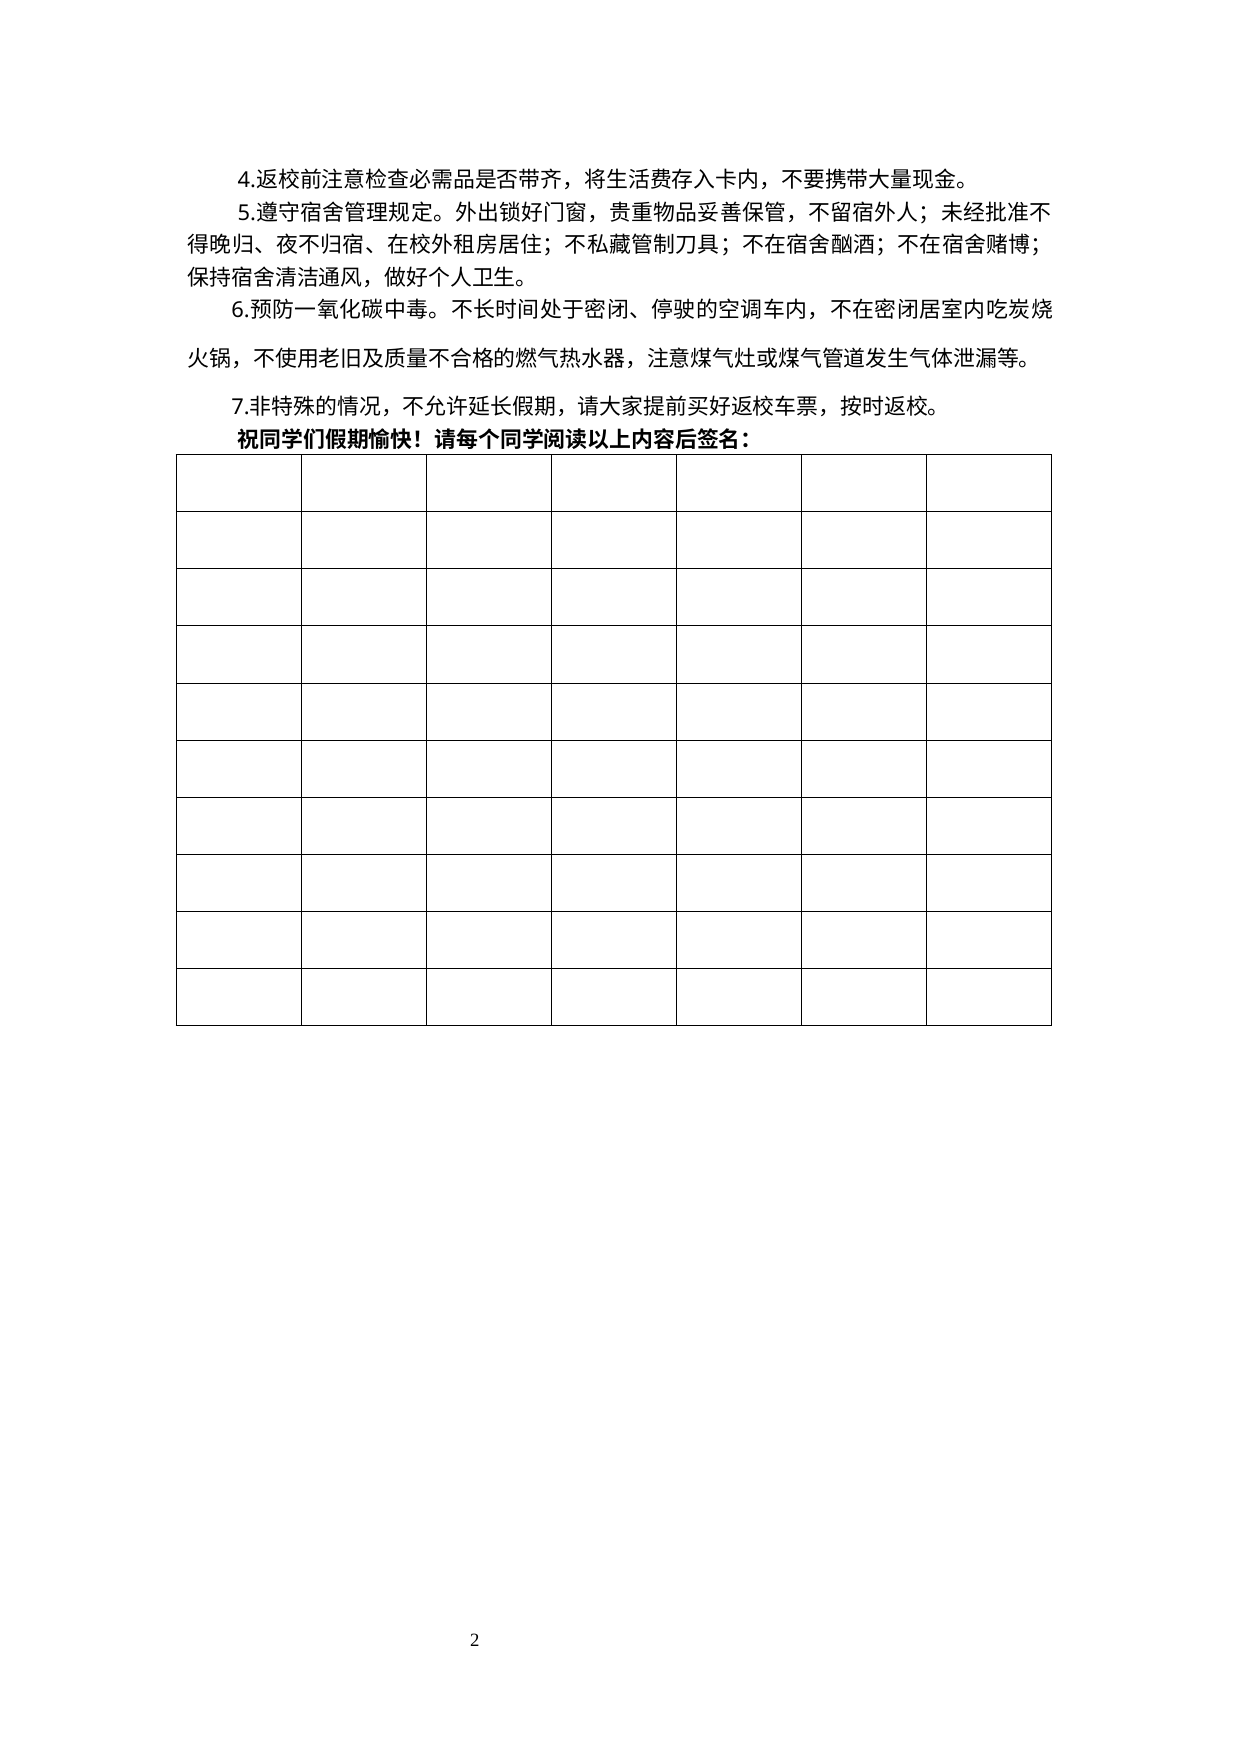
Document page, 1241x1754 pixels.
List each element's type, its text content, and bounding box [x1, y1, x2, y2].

table_header [677, 455, 801, 511]
text 7.非特殊的情况，不允许延长假期，请大家提前买好返校车票，按时返校。 [187, 389, 1053, 422]
table_cell [177, 626, 301, 682]
table_cell [927, 684, 1051, 739]
table_cell [302, 569, 426, 625]
table_cell [552, 512, 676, 568]
table_cell [177, 741, 301, 797]
table_cell [802, 912, 926, 968]
table_cell [677, 855, 801, 911]
table_cell [927, 512, 1051, 568]
table_header [177, 455, 301, 511]
table_cell [552, 569, 676, 625]
table_cell [552, 741, 676, 797]
table_cell [802, 969, 926, 1025]
table_cell [427, 569, 551, 625]
table_cell [677, 512, 801, 568]
text 祝同学们假期愉快！请每个同学阅读以上内容后签名： [187, 422, 1053, 454]
table_header [427, 455, 551, 511]
table_cell [802, 684, 926, 739]
table_cell [427, 741, 551, 797]
table_header [552, 455, 676, 511]
table_cell [677, 912, 801, 968]
text 4.返校前注意检查必需品是否带齐，将生活费存入卡内，不要携带大量现金。 [187, 162, 1053, 194]
table_cell [552, 626, 676, 682]
table_cell [302, 626, 426, 682]
table_cell [177, 512, 301, 568]
table_cell [177, 855, 301, 911]
table_cell [427, 969, 551, 1025]
table_cell [677, 626, 801, 682]
table_cell [302, 684, 426, 739]
table_cell [177, 569, 301, 625]
table_cell [427, 684, 551, 739]
table_cell [802, 512, 926, 568]
table_cell [552, 798, 676, 854]
table_cell [927, 741, 1051, 797]
table_cell [927, 912, 1051, 968]
text 5.遵守宿舍管理规定。外出锁好门窗，贵重物品妥善保管，不留宿外人；未经批准不得晚归、夜不归宿、在校外租房居住；不私藏管制刀具；不在宿舍酗酒；不在宿舍赌博；保持宿舍清洁通风，做好个人卫生。 [187, 194, 1053, 292]
table_cell [677, 741, 801, 797]
table_cell [802, 855, 926, 911]
table_cell [552, 684, 676, 739]
table_header [927, 455, 1051, 511]
table_cell [677, 569, 801, 625]
table_cell [677, 969, 801, 1025]
table_cell [427, 626, 551, 682]
table_cell [802, 626, 926, 682]
table_cell [927, 798, 1051, 854]
table_header [302, 455, 426, 511]
table_cell [552, 969, 676, 1025]
table_cell [302, 969, 426, 1025]
table_cell [302, 798, 426, 854]
table_cell [302, 855, 426, 911]
table_cell [927, 969, 1051, 1025]
table_cell [427, 912, 551, 968]
table_cell [802, 741, 926, 797]
text 6.预防一氧化碳中毒。不长时间处于密闭、停驶的空调车内，不在密闭居室内吃炭烧火锅，不使用老旧及质量不合格的燃气热水器，注意煤气灶或煤气管道发生气体泄漏等。 [187, 292, 1053, 373]
table_cell [927, 855, 1051, 911]
table_cell [177, 969, 301, 1025]
table_cell [677, 684, 801, 739]
table_cell [927, 626, 1051, 682]
table_cell [552, 912, 676, 968]
table_cell [177, 912, 301, 968]
table_cell [177, 684, 301, 739]
table_cell [427, 855, 551, 911]
table_cell [927, 569, 1051, 625]
table_cell [677, 798, 801, 854]
table_cell [302, 912, 426, 968]
table_cell [427, 512, 551, 568]
table_cell [177, 798, 301, 854]
table_cell [302, 741, 426, 797]
table_cell [552, 855, 676, 911]
table_header [802, 455, 926, 511]
table_cell [802, 569, 926, 625]
table_cell [302, 512, 426, 568]
table_cell [802, 798, 926, 854]
table_cell [427, 798, 551, 854]
